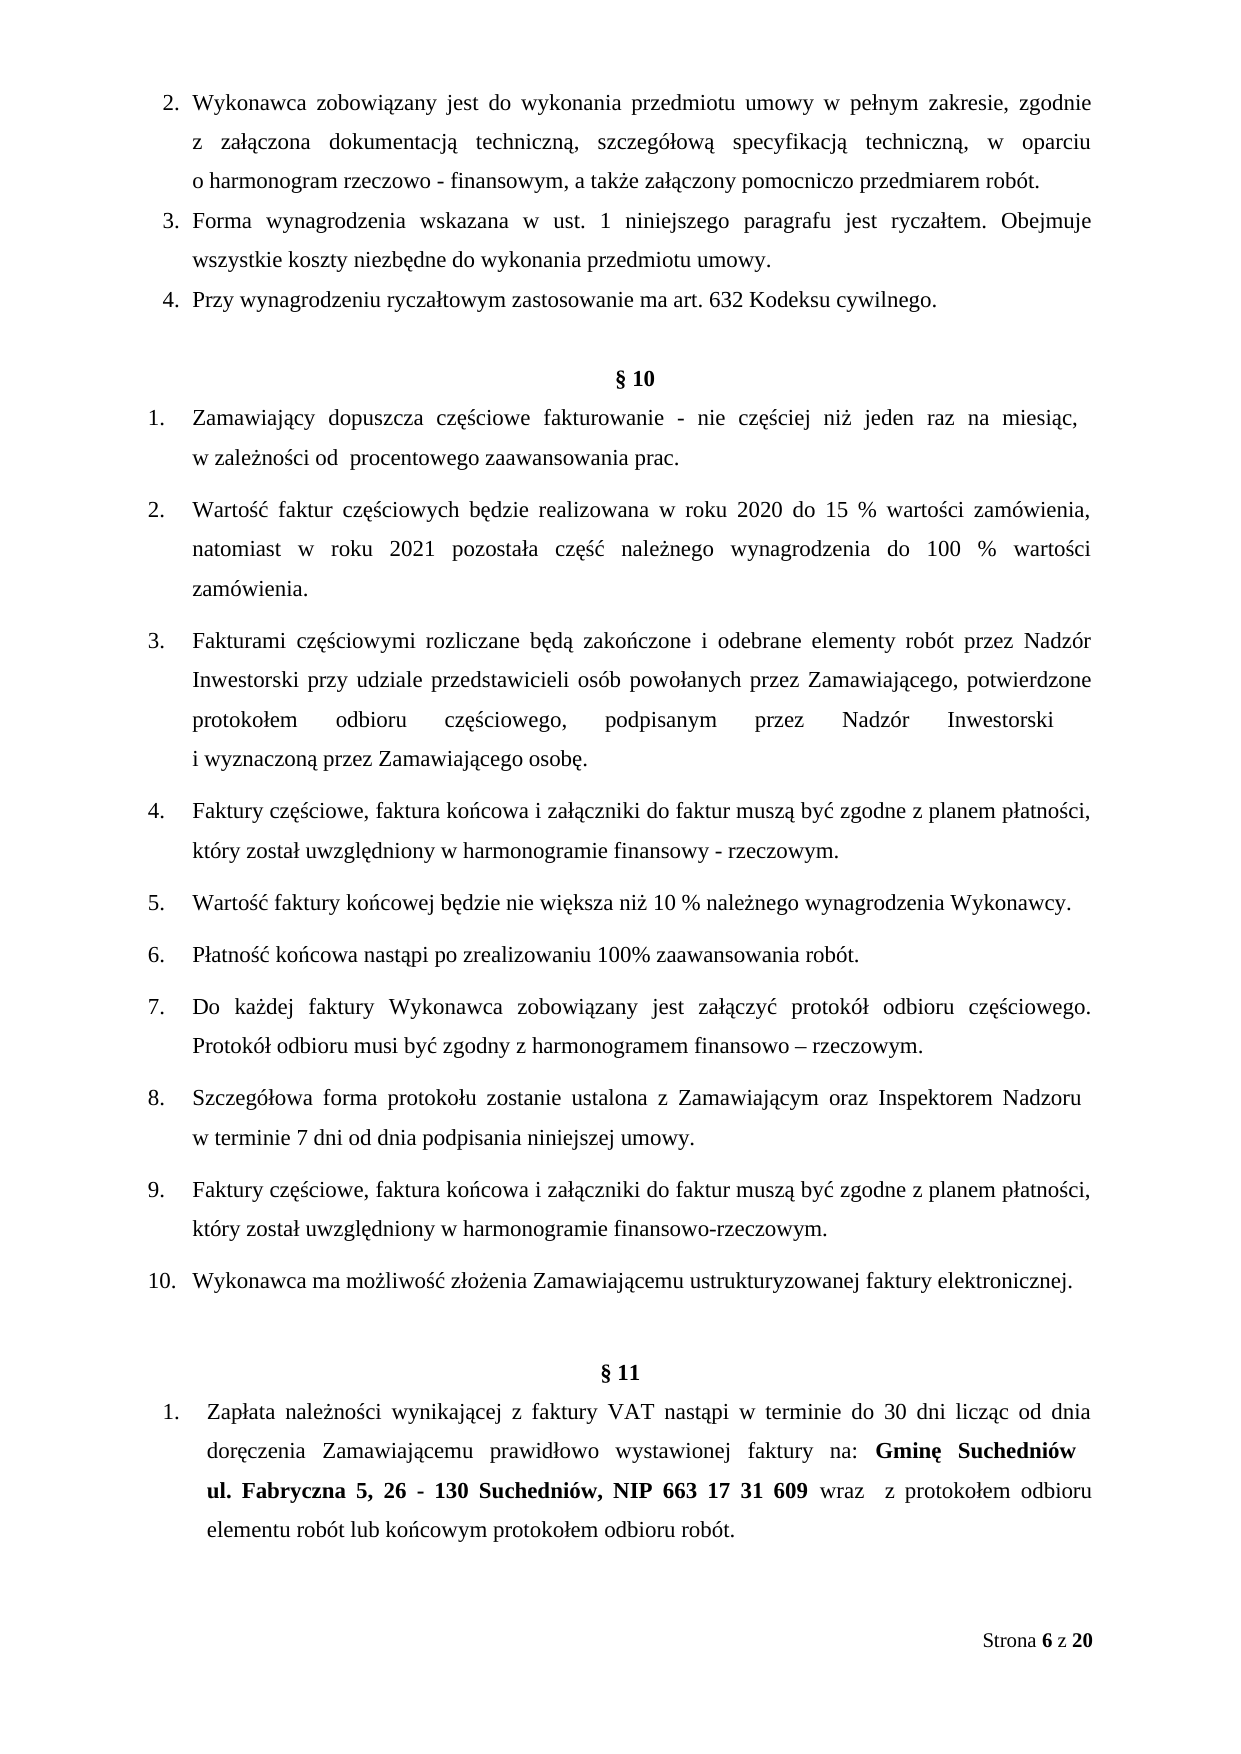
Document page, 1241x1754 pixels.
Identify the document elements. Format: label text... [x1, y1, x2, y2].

list Wartość faktury końcowej będzie nie większa niż 10 % należnego wynagrodzenia Wykonawcy. [148, 889, 1093, 915]
list Faktury częściowe, faktura końcowa i załączniki do faktur muszą być zgodne z planem płatności, który został uwzględniony w harmonogramie finansowo-rzeczowym. [148, 1176, 1093, 1241]
list Do każdej faktury Wykonawca zobowiązany jest załączyć protokół odbioru częściowego. Protokół odbioru musi być zgodny z harmonogramem finansowo – rzeczowym. [148, 993, 1093, 1058]
list Wartość faktur częściowych będzie realizowana w roku 2020 do 15 % wartości zamówienia, natomiast w roku 2021 pozostała część należnego wynagrodzenia do 100 % wartości zamówienia. [148, 496, 1093, 601]
list Faktury częściowe, faktura końcowa i załączniki do faktur muszą być zgodne z planem płatności, który został uwzględniony w harmonogramie finansowy - rzeczowym. [148, 797, 1093, 863]
list Wykonawca zobowiązany jest do wykonania przedmiotu umowy w pełnym zakresie, zgodnie z załączona dokumentacją techniczną, szczegółową specyfikacją techniczną, w oparciu o harmonogram rzeczowo - finansowym, a także załączony pomocniczo przedmiarem robót. [162, 89, 1093, 194]
list Zamawiający dopuszcza częściowe fakturowanie - nie częściej niż jeden raz na miesiąc, w zależności od procentowego zaawansowania prac. [148, 404, 1093, 470]
list Przy wynagrodzeniu ryczałtowym zastosowanie ma art. 632 Kodeksu cywilnego. [162, 286, 1093, 312]
list Płatność końcowa nastąpi po zrealizowaniu 100% zaawansowania robót. [148, 941, 1093, 967]
list Fakturami częściowymi rozliczane będą zakończone i odebrane elementy robót przez Nadzór Inwestorski przy udziale przedstawicieli osób powołanych przez Zamawiającego, potwierdzone protokołem odbioru częściowego, podpisanym przez Nadzór Inwestorski i wyznaczoną przez Zamawiającego osobę. [148, 627, 1093, 772]
text § 11 [148, 1358, 1093, 1385]
list Zapłata należności wynikającej z faktury VAT nastąpi w terminie do 30 dni licząc od dnia doręczenia Zamawiającemu prawidłowo wystawionej faktury na: Gminę Suchedniów ul. Fabryczna 5, 26 - 130 Suchedniów, NIP 663 17 31 609 wraz z protokołem odbioru elementu robót lub końcowym protokołem odbioru robót. [162, 1398, 1093, 1543]
list Szczegółowa forma protokołu zostanie ustalona z Zamawiającym oraz Inspektorem Nadzoru w terminie 7 dni od dnia podpisania niniejszej umowy. [148, 1084, 1093, 1150]
text § 10 [177, 365, 1093, 391]
list Wykonawca ma możliwość złożenia Zamawiającemu ustrukturyzowanej faktury elektronicznej. [148, 1267, 1093, 1293]
list Forma wynagrodzenia wskazana w ust. 1 niniejszego paragrafu jest ryczałtem. Obejmuje wszystkie koszty niezbędne do wykonania przedmiotu umowy. [162, 207, 1093, 273]
